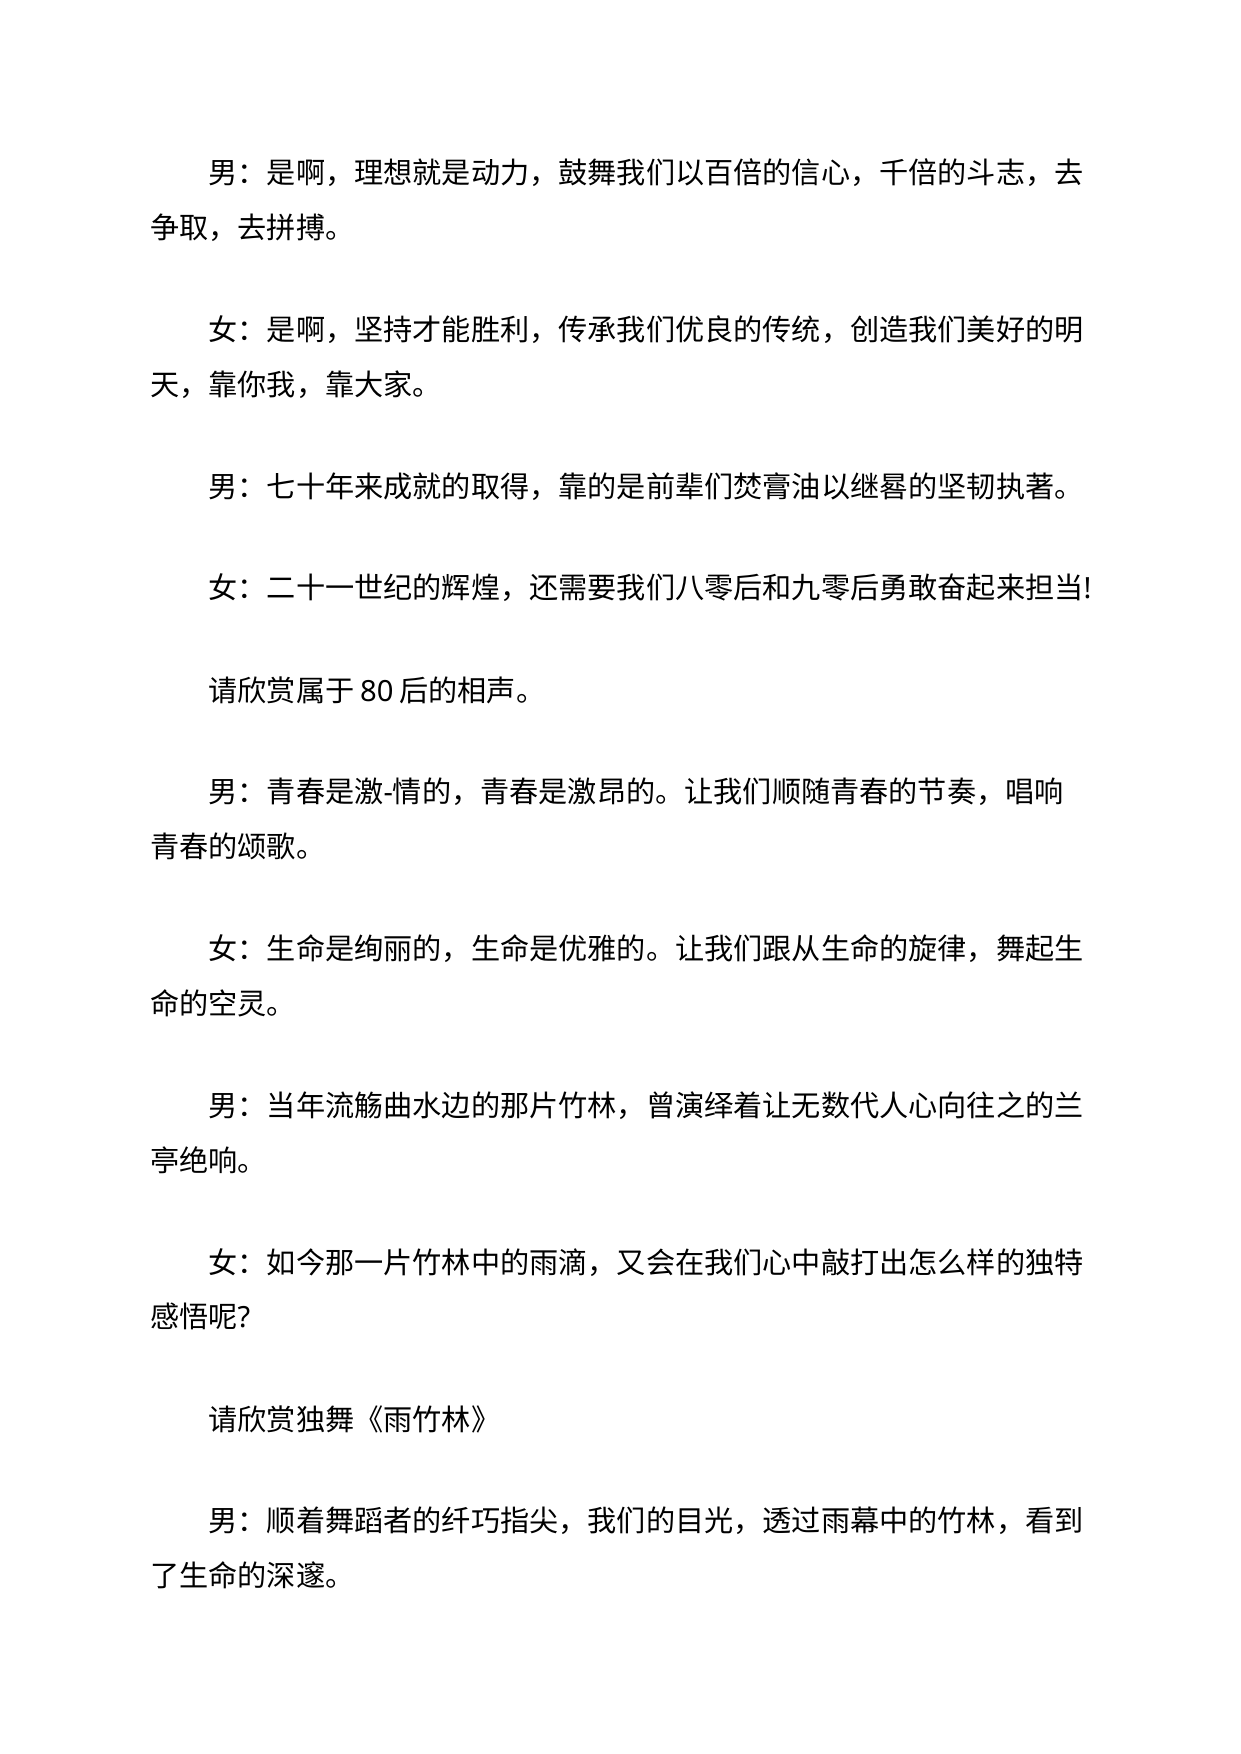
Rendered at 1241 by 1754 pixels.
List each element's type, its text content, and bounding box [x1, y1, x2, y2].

text 请欣赏属于80后的相声。 [150, 667, 1090, 709]
text 请欣赏独舞《雨竹林》 [150, 1396, 1090, 1438]
text 男：青春是激-情的，青春是激昂的。让我们顺随青春的节奏，唱响青春的颂歌。 [150, 769, 1090, 866]
text 女：生命是绚丽的，生命是优雅的。让我们跟从生命的旋律，舞起生命的空灵。 [150, 926, 1090, 1023]
text 男：顺着舞蹈者的纤巧指尖，我们的目光，透过雨幕中的竹林，看到了生命的深邃。 [150, 1498, 1090, 1595]
text 男：是啊，理想就是动力，鼓舞我们以百倍的信心，千倍的斗志，去争取，去拼搏。 [150, 150, 1090, 247]
text 男：当年流觞曲水边的那片竹林，曾演绎着让无数代人心向往之的兰亭绝响。 [150, 1082, 1090, 1180]
text 男：七十年来成就的取得，靠的是前辈们焚膏油以继晷的坚韧执著。 [150, 463, 1090, 506]
text 女：二十一世纪的辉煌，还需要我们八零后和九零后勇敢奋起来担当! [150, 565, 1090, 607]
text 女：如今那一片竹林中的雨滴，又会在我们心中敲打出怎么样的独特感悟呢? [150, 1239, 1090, 1336]
text 女：是啊，坚持才能胜利，传承我们优良的传统，创造我们美好的明天，靠你我，靠大家。 [150, 307, 1090, 404]
